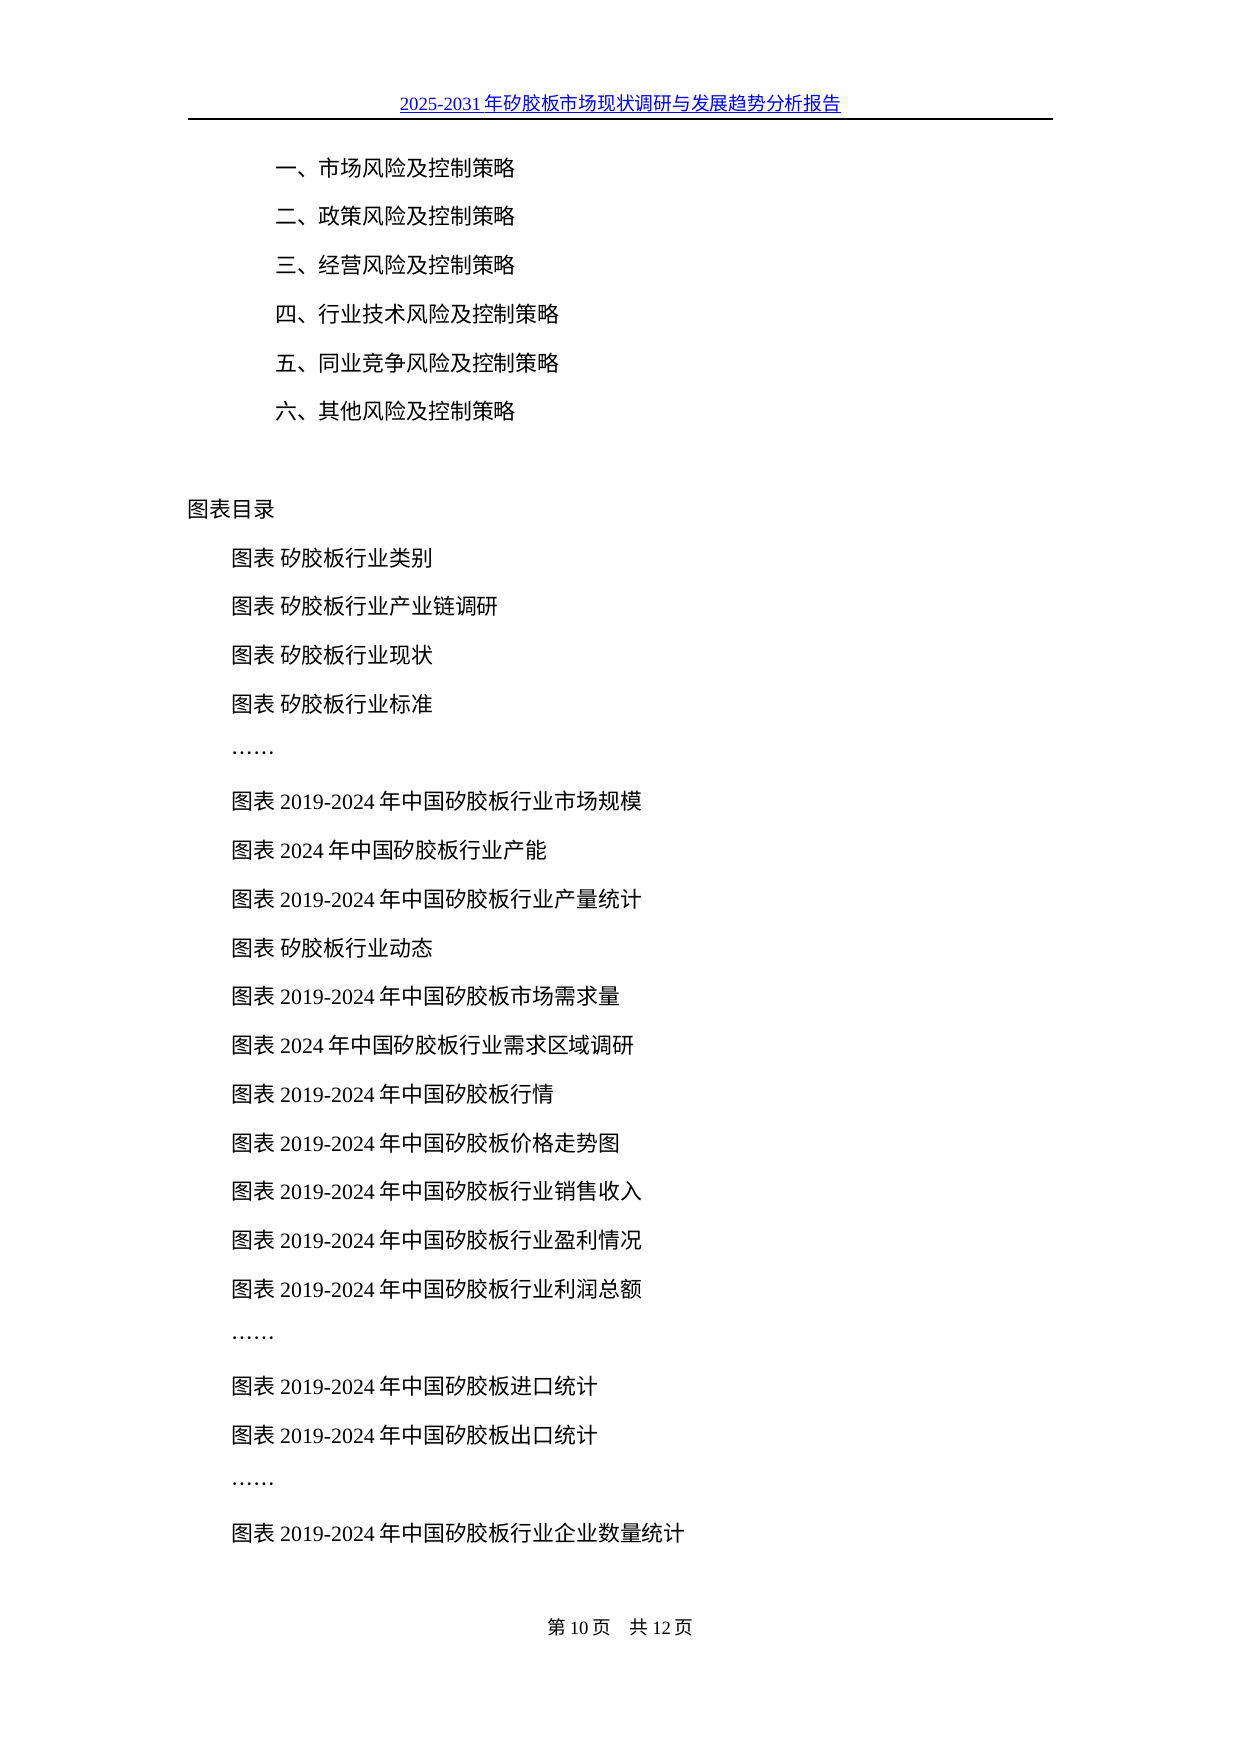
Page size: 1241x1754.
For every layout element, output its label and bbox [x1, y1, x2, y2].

text [187, 150, 1053, 1548]
